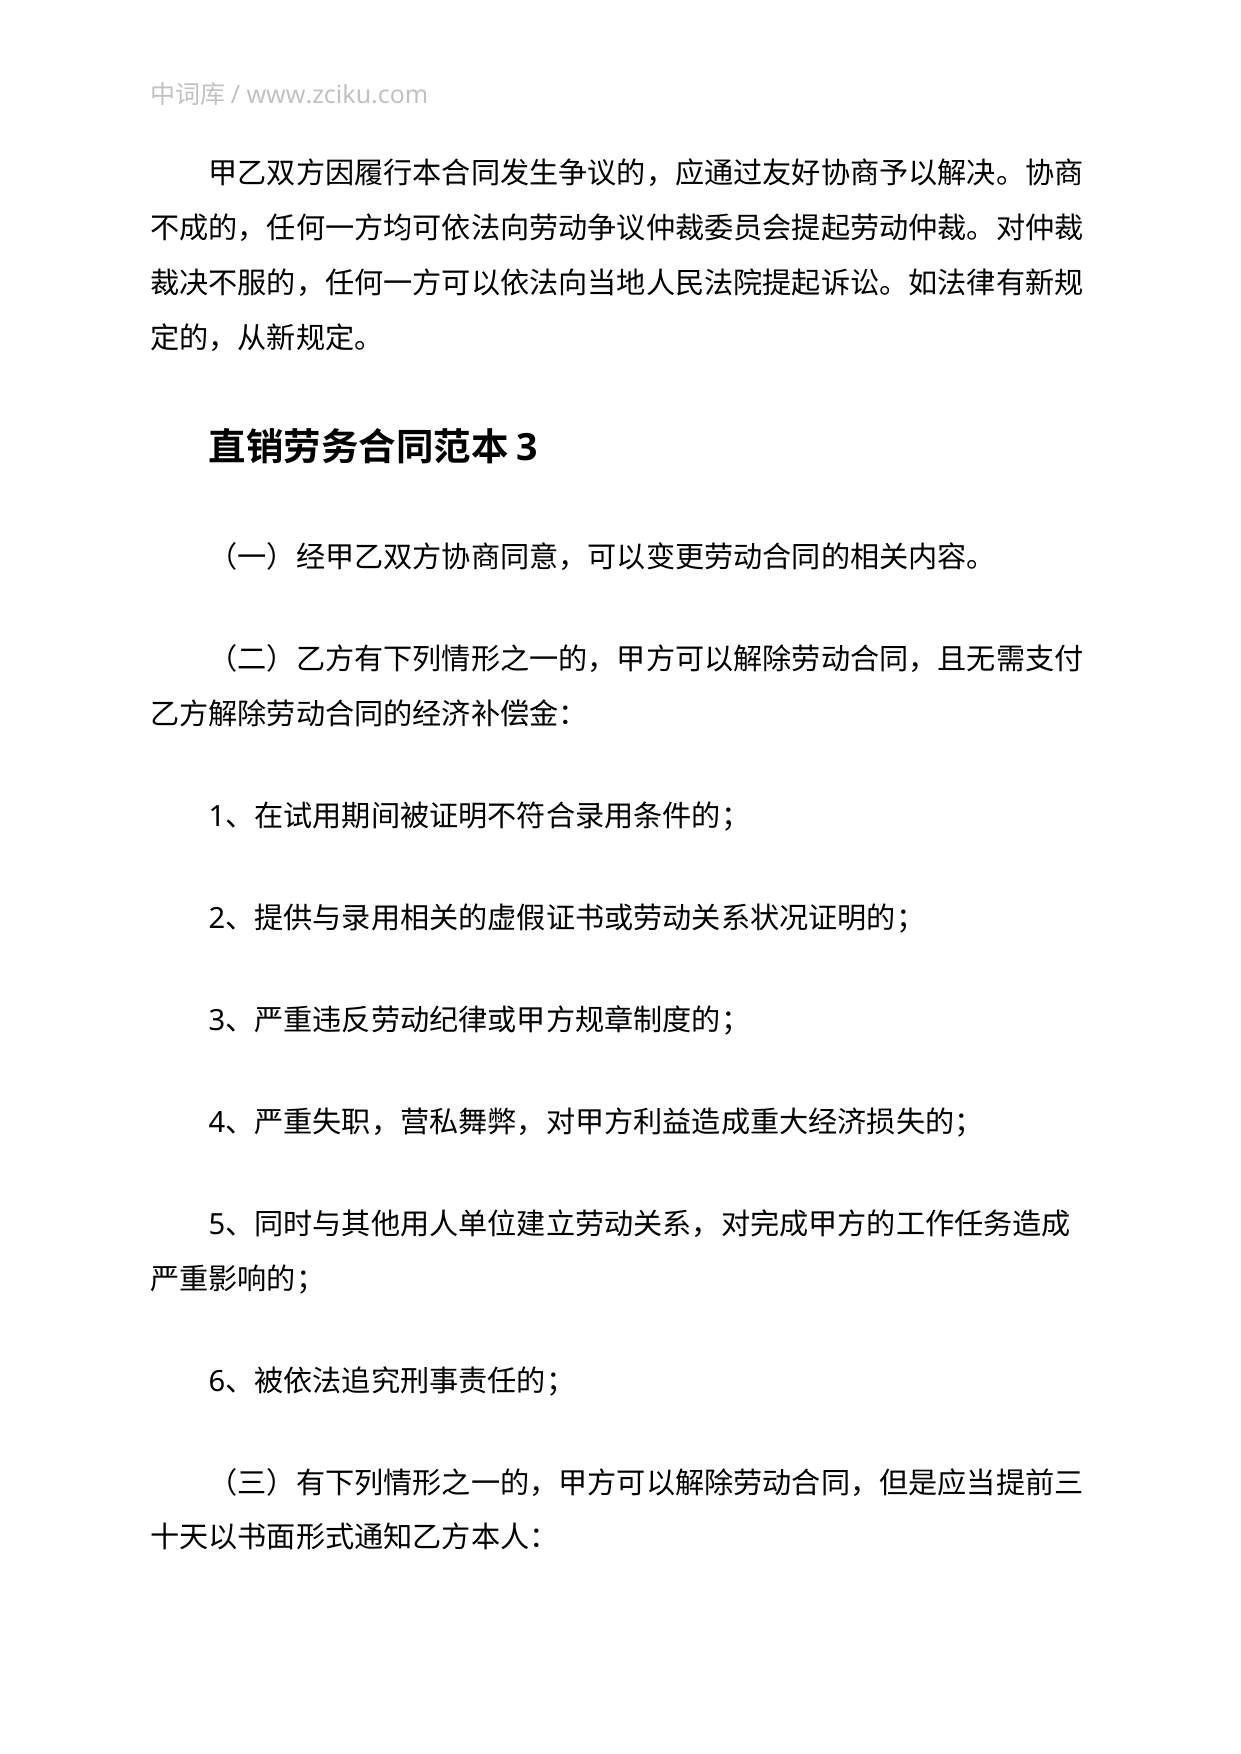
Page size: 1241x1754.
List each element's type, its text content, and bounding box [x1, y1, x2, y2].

text 4、严重失职，营私舞弊，对甲方利益造成重大经济损失的； [150, 1098, 1090, 1141]
text 5、同时与其他用人单位建立劳动关系，对完成甲方的工作任务造成严重影响的； [150, 1200, 1090, 1298]
text （一）经甲乙双方协商同意，可以变更劳动合同的相关内容。 [150, 534, 1090, 576]
text 2、提供与录用相关的虚假证书或劳动关系状况证明的； [150, 894, 1090, 937]
text 甲乙双方因履行本合同发生争议的，应通过友好协商予以解决。协商不成的，任何一方均可依法向劳动争议仲裁委员会提起劳动仲裁。对仲裁裁决不服的，任何一方可以依法向当地人民法院提起诉讼。如法律有新规定的，从新规定。 [150, 150, 1090, 357]
text 直销劳务合同范本3 [150, 416, 1090, 471]
text 3、严重违反劳动纪律或甲方规章制度的； [150, 996, 1090, 1039]
text 6、被依法追究刑事责任的； [150, 1357, 1090, 1399]
text （二）乙方有下列情形之一的，甲方可以解除劳动合同，且无需支付乙方解除劳动合同的经济补偿金： [150, 636, 1090, 733]
text 1、在试用期间被证明不符合录用条件的； [150, 792, 1090, 835]
text （三）有下列情形之一的，甲方可以解除劳动合同，但是应当提前三十天以书面形式通知乙方本人： [150, 1459, 1090, 1556]
